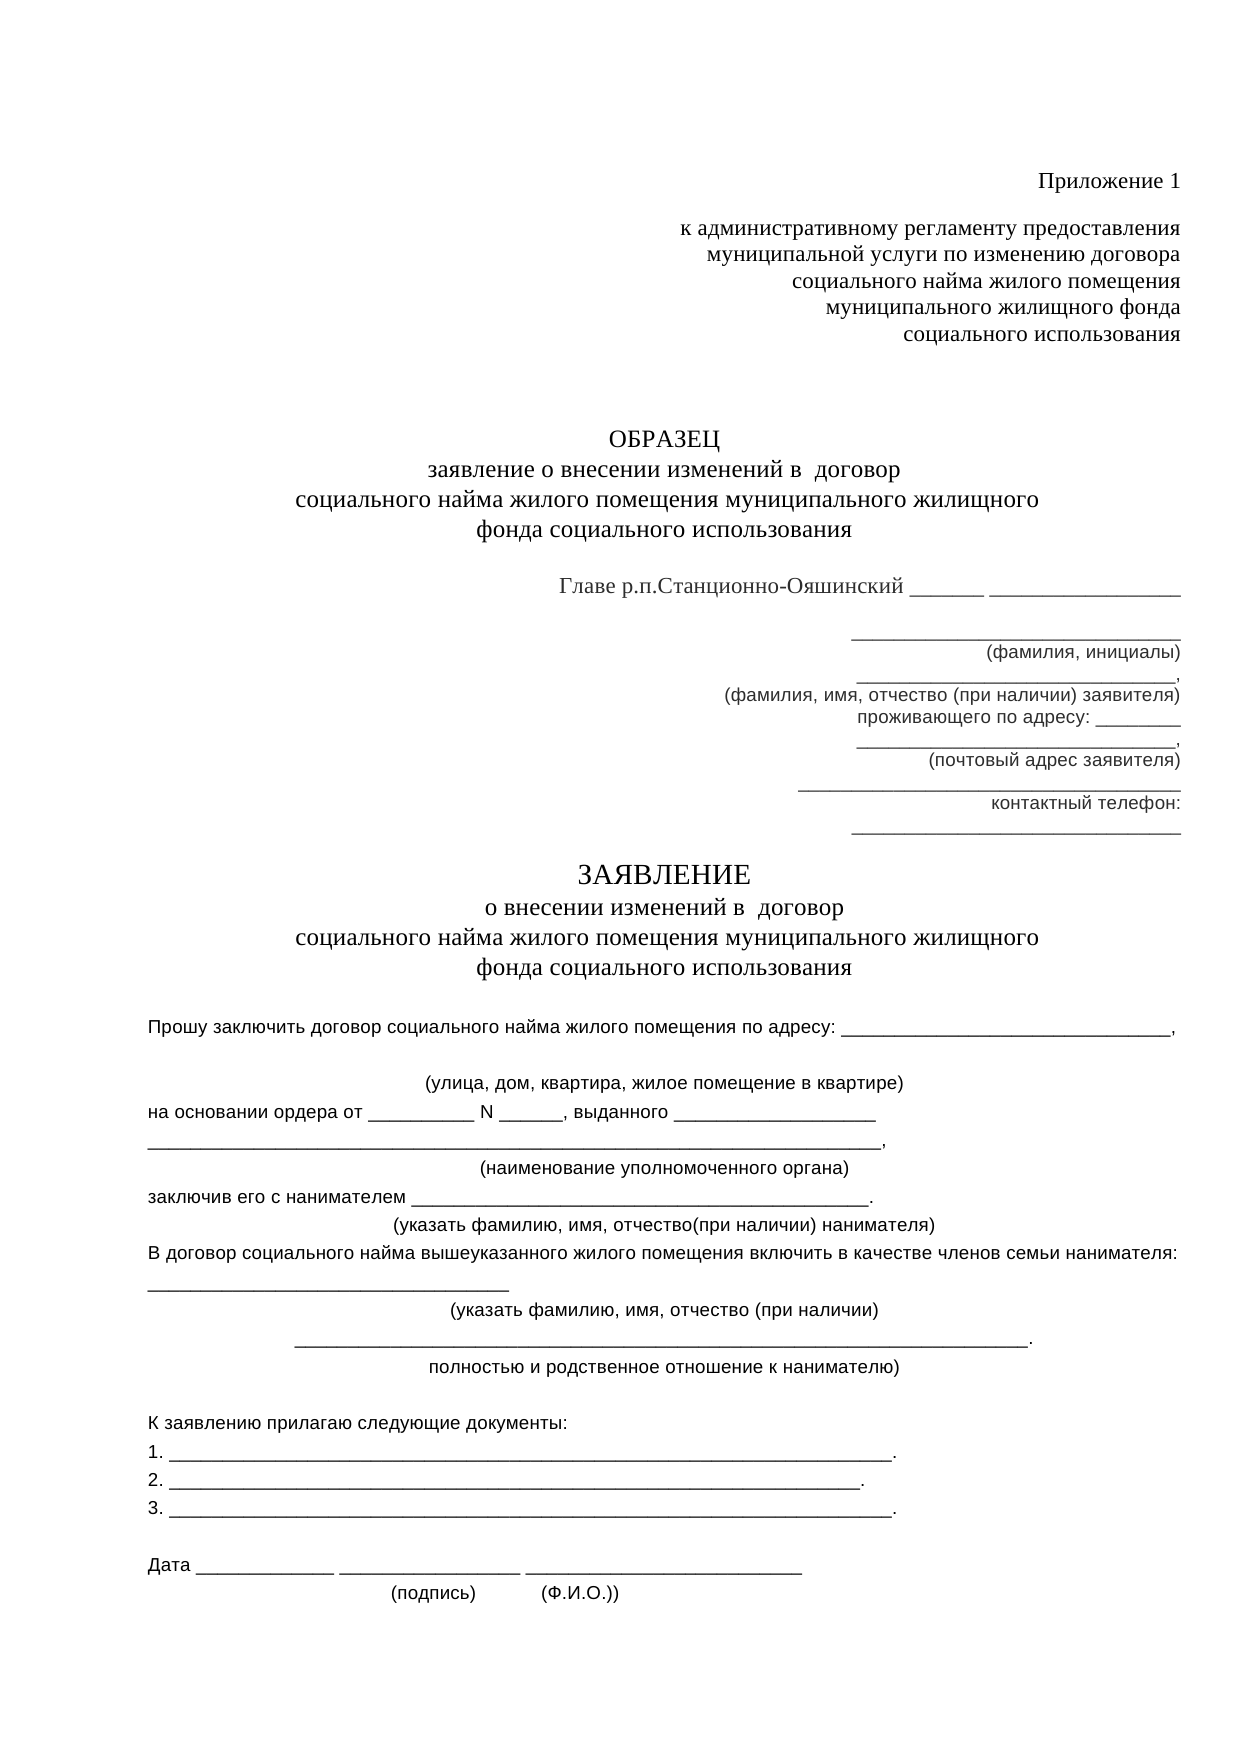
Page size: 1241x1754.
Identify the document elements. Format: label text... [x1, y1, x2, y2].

subtitle муниципальной услуги по изменению договора [178, 241, 1181, 267]
text К заявлению прилагаю следующие документы: 1. ____________________________________________________________________. 2. _________________________________________________________________. 3. ____________________________________________________________________. Дата _____________ _________________ __________________________ (подпись) (Ф.И.О.)) [148, 1377, 1181, 1632]
subtitle к административному регламенту предоставления [178, 214, 1181, 241]
text (наименование уполномоченного органа) [148, 1150, 1181, 1179]
text (указать фамилию, имя, отчество (при наличии) _____________________________________________________________________. полностью и родственное отношение к нанимателю) [148, 1292, 1181, 1377]
text (указать фамилию, имя, отчество(при наличии) нанимателя) [148, 1207, 1181, 1235]
text Прошу заключить договор социального найма жилого помещения по адресу: _______________________________, [148, 1009, 1181, 1037]
text на основании ордера от __________ N ______, выданного ___________________ _____________________________________________________________________, [148, 1094, 1181, 1150]
text Главе р.п.Станционно-Ояшинский _______ __________________ _______________________________ (фамилия, инициалы) ______________________________, (фамилия, имя, отчество (при наличии) заявителя) проживающего по адресу: ________ ______________________________, (почтовый адрес заявителя) ____________________________________ контактный телефон: _______________________________ [148, 572, 1181, 835]
subtitle социального использования [178, 319, 1181, 346]
text ОБРАЗЕЦ [148, 423, 1181, 453]
subtitle социального найма жилого помещения [178, 267, 1181, 293]
text (улица, дом, квартира, жилое помещение в квартире) [148, 1065, 1181, 1094]
text социального найма жилого помещения муниципального жилищного [148, 483, 1181, 513]
text фонда социального использования [148, 950, 1181, 980]
subtitle Приложение 1 [178, 167, 1181, 194]
subtitle муниципального жилищного фонда [178, 293, 1181, 319]
text заключив его с нанимателем ___________________________________________. [148, 1179, 1181, 1207]
text ЗАЯВЛЕНИЕ о внесении изменений в договор [148, 857, 1181, 920]
text заявление о внесении изменений в договор [148, 453, 1181, 483]
text В договор социального найма вышеуказанного жилого помещения включить в качестве членов семьи нанимателя: __________________________________ [148, 1235, 1181, 1292]
text фонда социального использования [148, 513, 1181, 543]
text социального найма жилого помещения муниципального жилищного [148, 920, 1181, 950]
